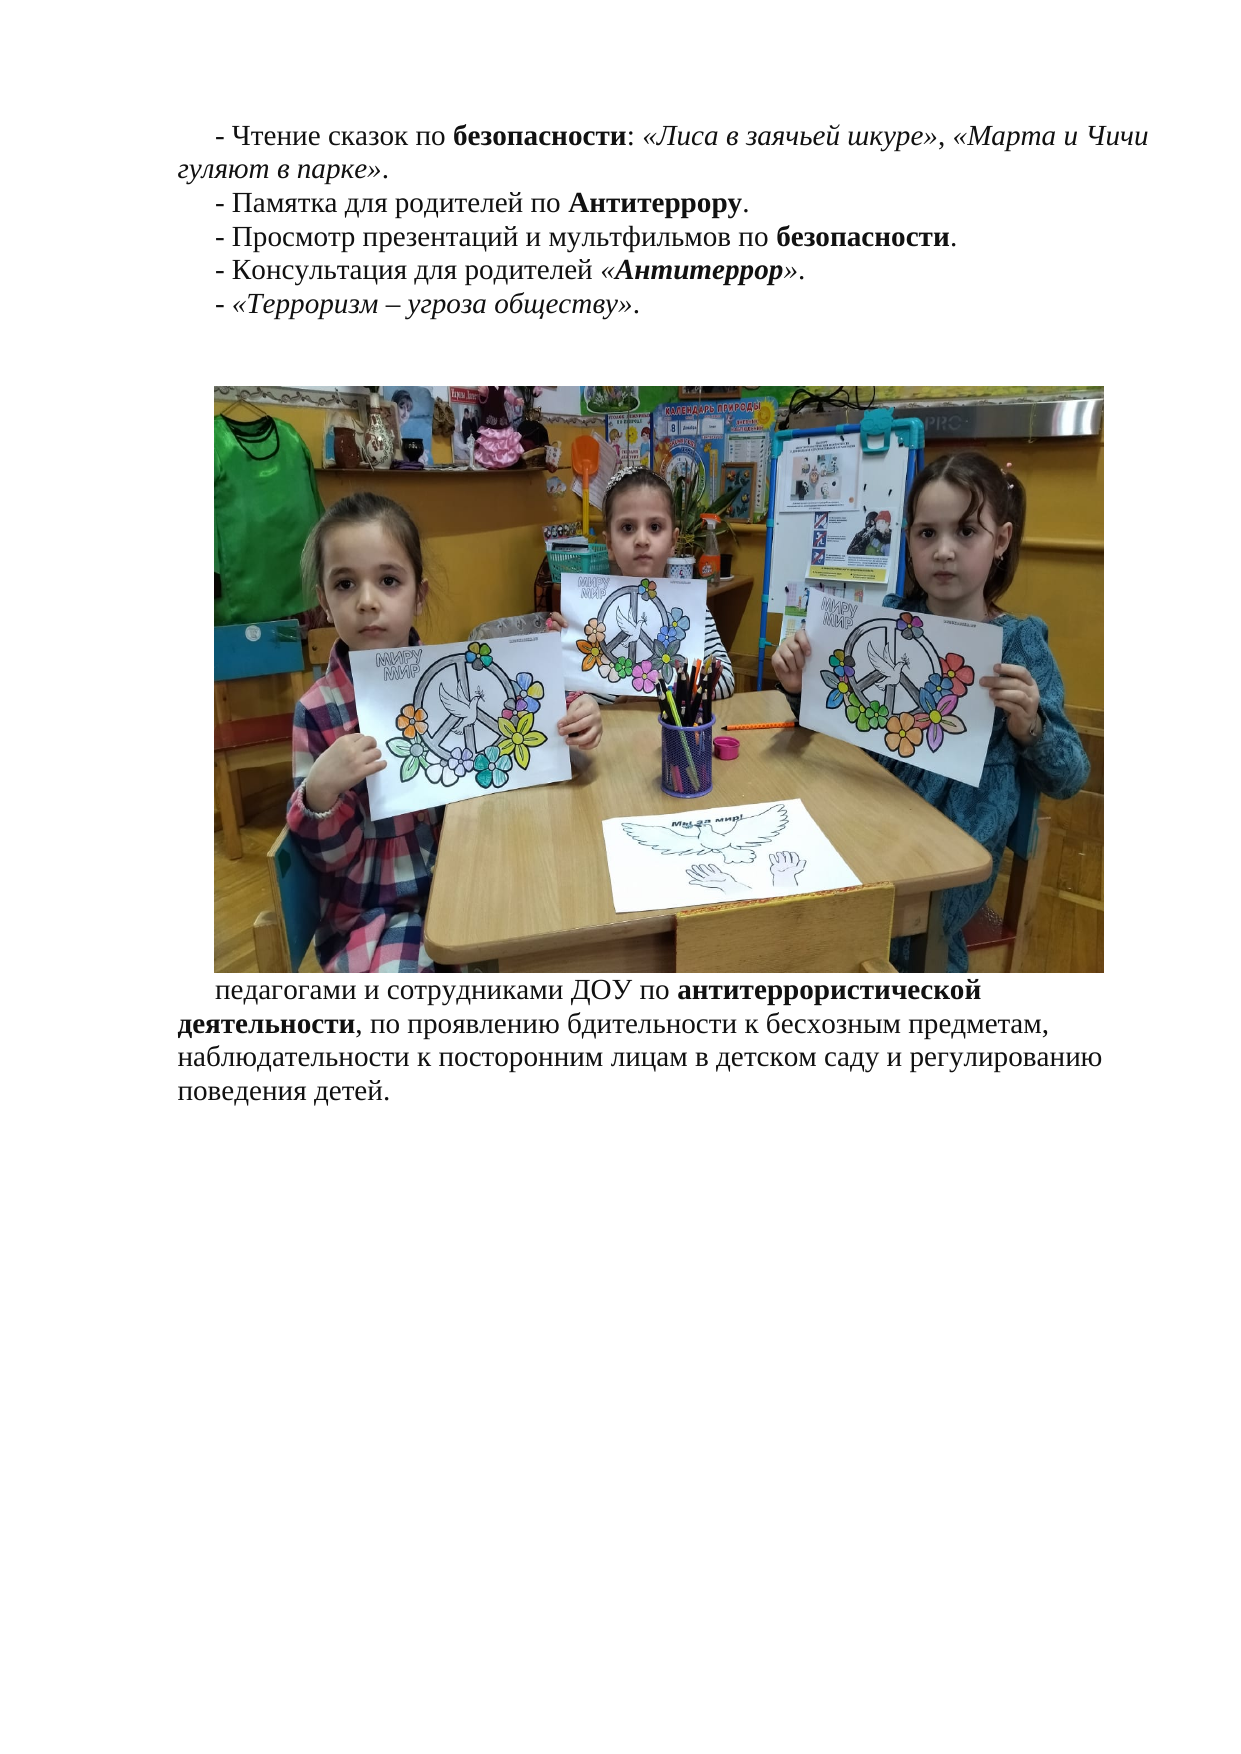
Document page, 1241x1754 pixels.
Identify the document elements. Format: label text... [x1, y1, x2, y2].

text педагогами и сотрудниками ДОУ по антитеррористической деятельности, по проявлению бдительности к бесхозным предметам, наблюдательности к посторонним лицам в детском саду и регулированию поведения детей. [177, 972, 1152, 1107]
text - Чтение сказок по безопасности: «Лиса в заячьей шкуре», «Марта и Чичи гуляют в парке». [177, 118, 1152, 185]
text - Просмотр презентаций и мультфильмов по безопасности. [177, 219, 1152, 252]
picture [214, 386, 1104, 973]
text - «Терроризм – угроза обществу». [177, 286, 1152, 319]
text - Консультация для родителей «Антитеррор». [177, 252, 1152, 286]
text - Памятка для родителей по Антитеррору. [177, 185, 1152, 219]
